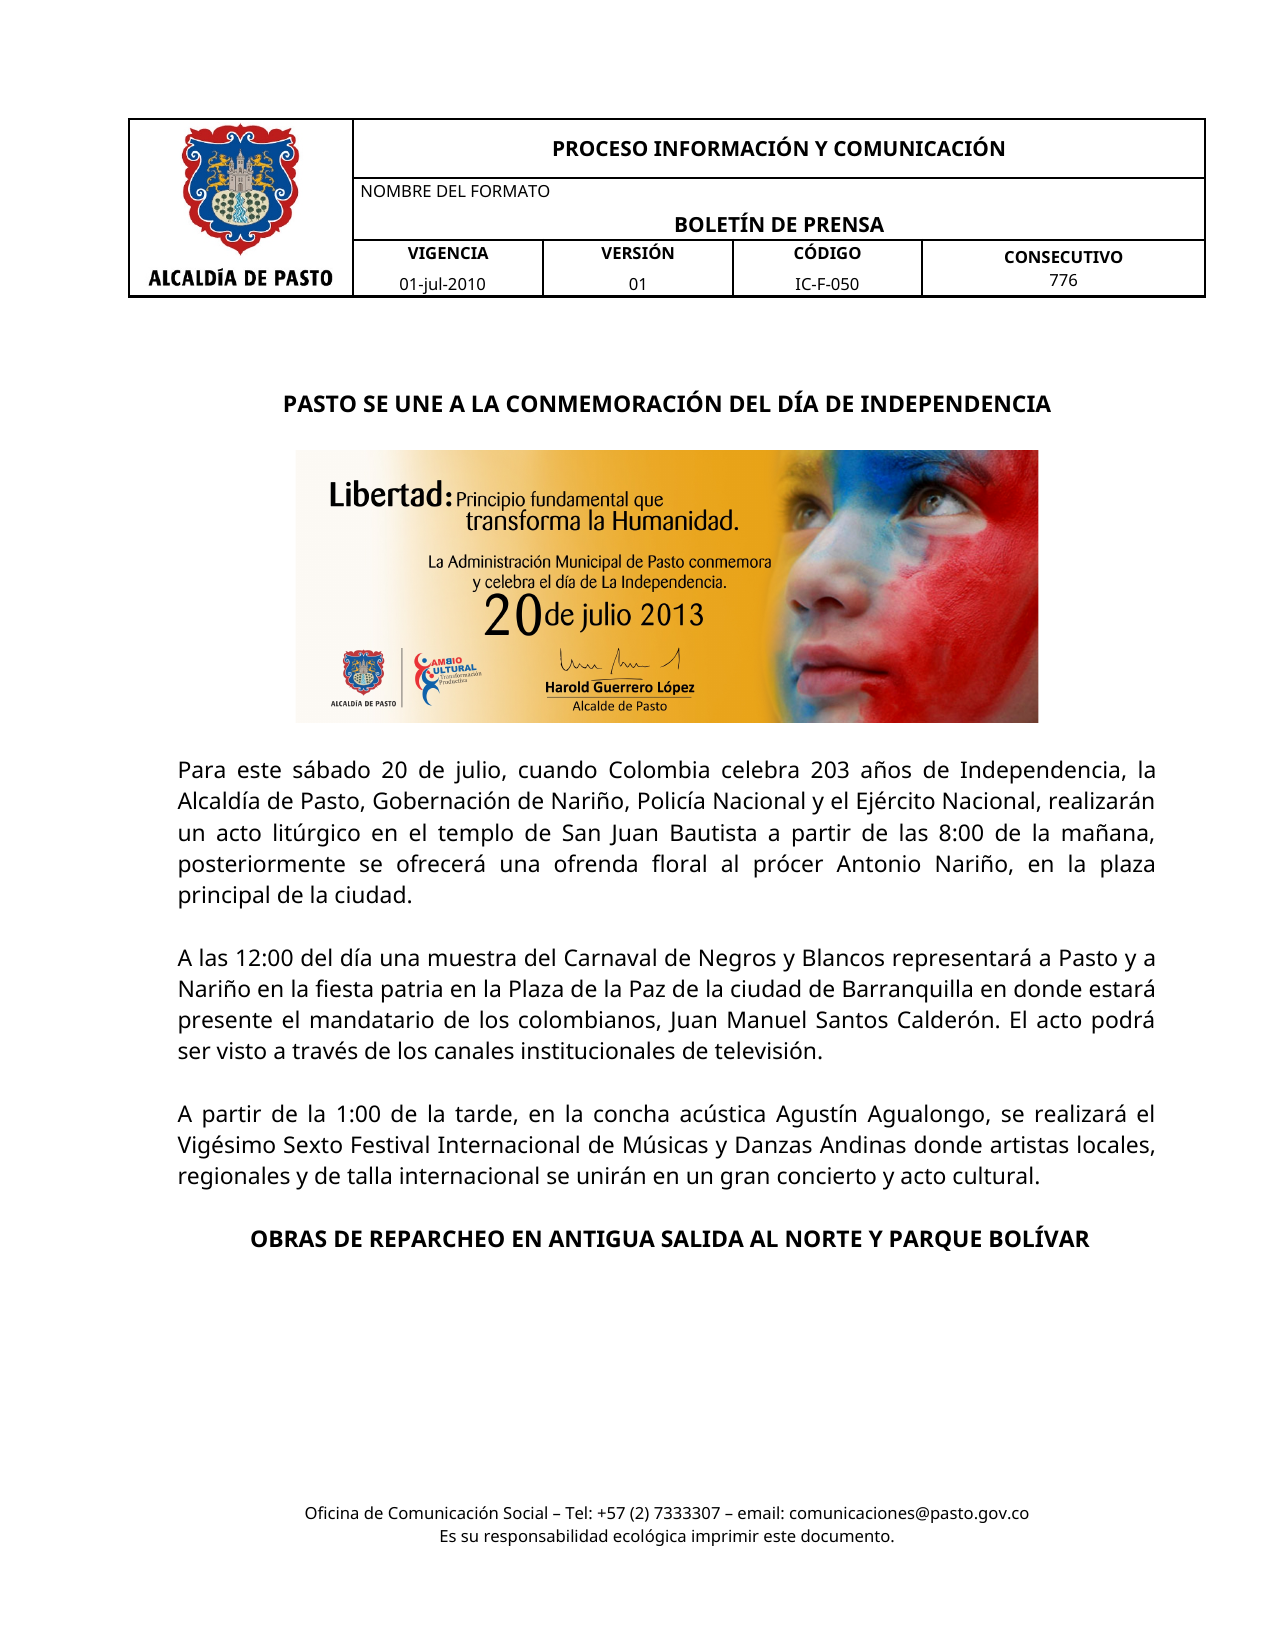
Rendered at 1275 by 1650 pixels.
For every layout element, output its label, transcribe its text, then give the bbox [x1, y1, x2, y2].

text A las 12:00 del día una muestra del Carnaval de Negros y Blancos representará a Pasto y a Nariño en la fiesta patria en la Plaza de la Paz de la ciudad de Barranquilla en donde estará presente el mandatario de los colombianos, Juan Manuel Santos Calderón. El acto podrá ser visto a través de los canales institucionales de televisión. [177, 942, 1157, 1067]
picture [295, 450, 1039, 723]
picture [135, 120, 344, 286]
text Para este sábado 20 de julio, cuando Colombia celebra 203 años de Independencia, la Alcaldía de Pasto, Gobernación de Nariño, Policía Nacional y el Ejército Nacional, realizarán un acto litúrgico en el templo de San Juan Bautista a partir de las 8:00 de la mañana, posteriormente se ofrecerá una ofrenda floral al prócer Antonio Nariño, en la plaza principal de la ciudad. [177, 754, 1157, 910]
text OBRAS DE REPARCHEO EN ANTIGUA SALIDA AL NORTE Y PARQUE BOLÍVAR [177, 1223, 1157, 1254]
text PASTO SE UNE A LA CONMEMORACIÓN DEL DÍA DE INDEPENDENCIA [177, 388, 1157, 419]
text A partir de la 1:00 de la tarde, en la concha acústica Agustín Agualongo, se realizará el Vigésimo Sexto Festival Internacional de Músicas y Danzas Andinas donde artistas locales, regionales y de talla internacional se unirán en un gran concierto y acto cultural. [177, 1098, 1157, 1192]
